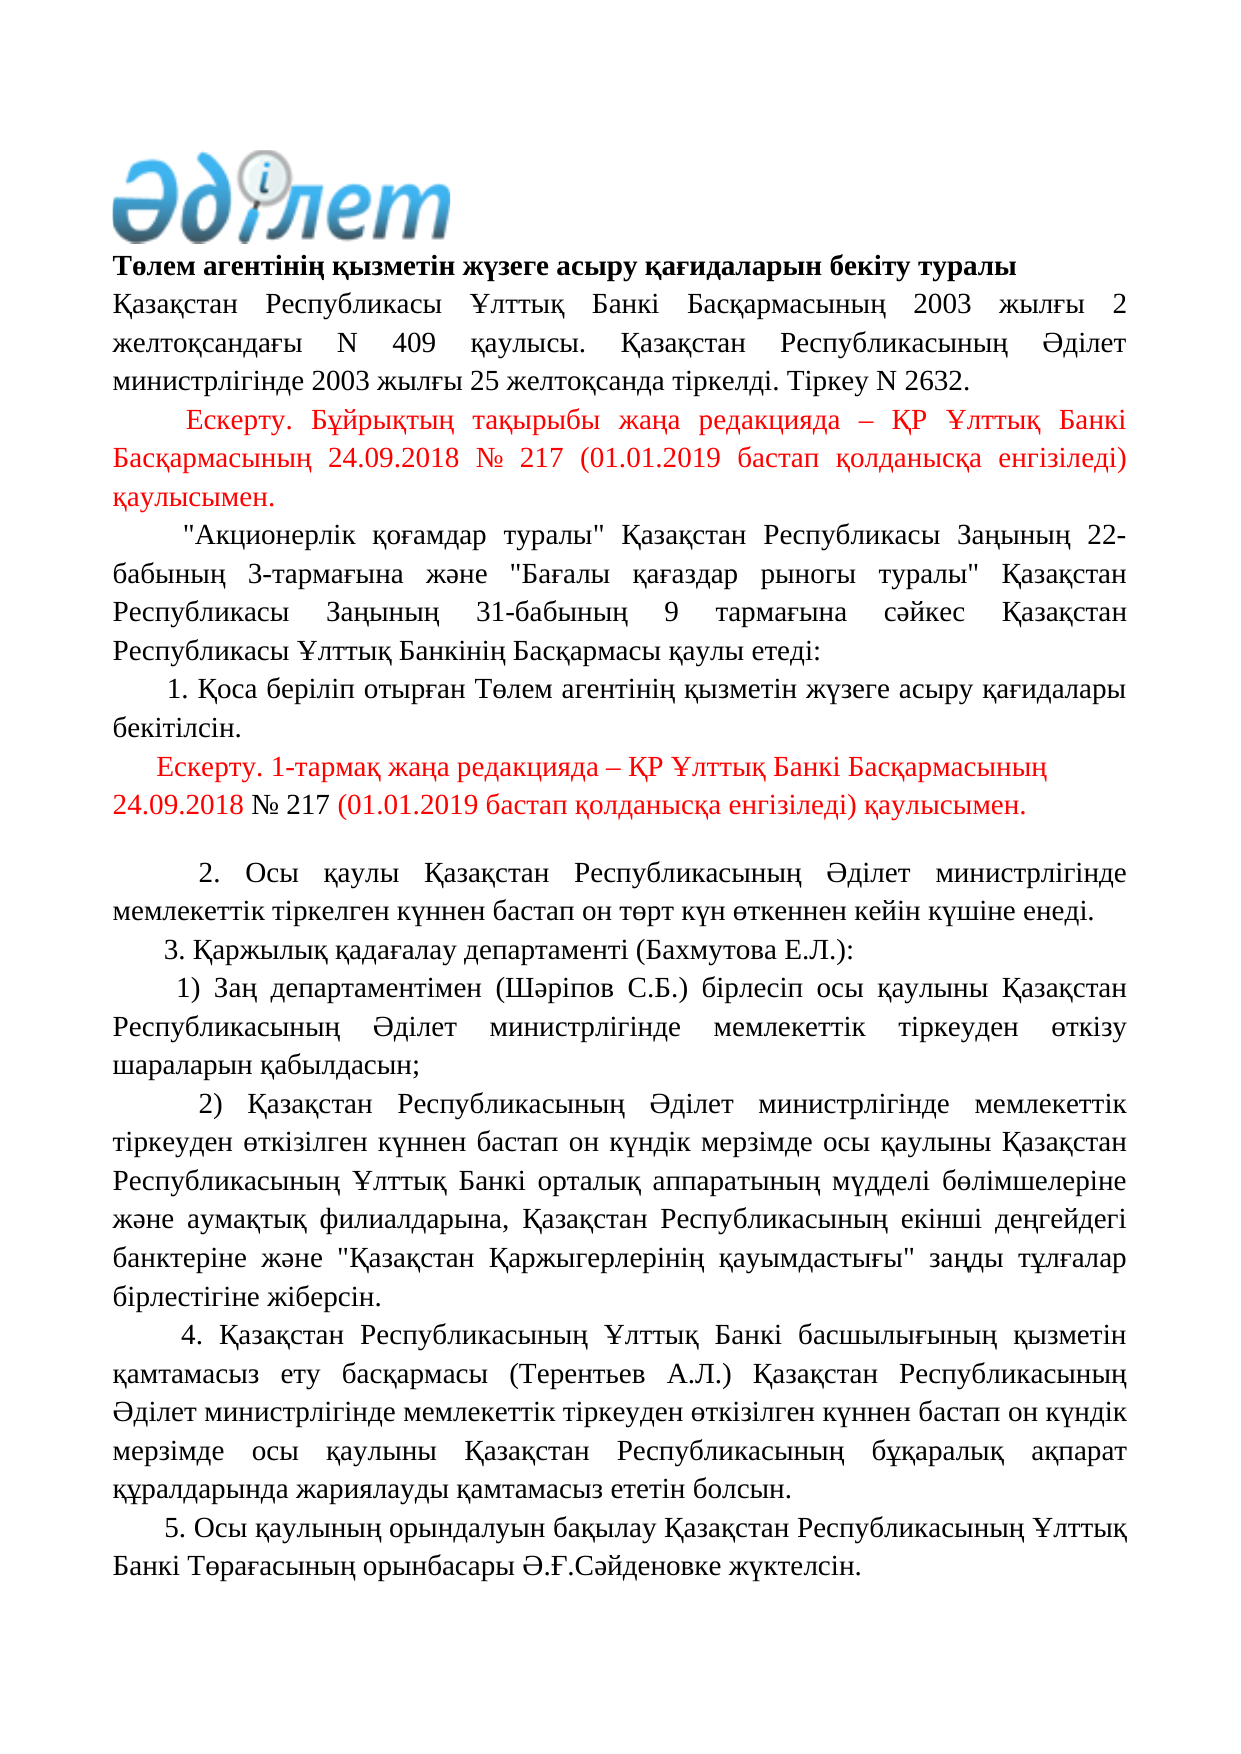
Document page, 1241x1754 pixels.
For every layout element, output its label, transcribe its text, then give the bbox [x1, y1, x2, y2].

text 4. Қазақстан Республикасының Ұлттық Банкі басшылығының қызметін қамтамасыз ету басқармасы (Терентьев А.Л.) Қазақстан Республикасының Әділет министрлігінде мемлекеттік тіркеуден өткізілген күннен бастап он күндік мерзімде осы қаулыны Қазақстан Республикасының бұқаралық ақпарат құралдарында жариялауды қамтамасыз ететін болсын. [112, 1317, 1128, 1505]
text 1) Заң департаментімен (Шәріпов С.Б.) бірлесіп осы қаулыны Қазақстан Республикасының Әділет министрлігінде мемлекеттік тіркеуден өткізу шараларын қабылдасын; [112, 970, 1128, 1081]
text Ескерту. 1-тармақ жаңа редакцияда – ҚР Ұлттық Банкі Басқармасының 24.09.2018 № 217 (01.01.2019 бастап қолданысқа енгізіледі) қаулысымен. [112, 749, 1128, 851]
text 3. Қаржылық қадағалау департаменті (Бахмутова Е.Л.): [112, 932, 1128, 965]
text Қазақстан Республикасы Ұлттық Банкі Басқармасының 2003 жылғы 2 желтоқсандағы N 409 қаулысы. Қазақстан Республикасының Әділет министрлігінде 2003 жылғы 25 желтоқсанда тіркелді. Тіркеу N 2632. [112, 286, 1128, 397]
text Ескерту. Бұйрықтың тақырыбы жаңа редакцияда – ҚР Ұлттық Банкі Басқармасының 24.09.2018 № 217 (01.01.2019 бастап қолданысқа енгізіледі) қаулысымен. [112, 402, 1128, 512]
text "Акционерлік қоғамдар туралы" Қазақстан Республикасы Заңының 22-бабының 3-тармағына және "Бағалы қағаздар рыногы туралы" Қазақстан Республикасы Заңының 31-бабының 9 тармағына сәйкес Қазақстан Республикасы Ұлттық Банкінің Басқармасы қаулы етеді: [112, 517, 1128, 667]
text 2. Осы қаулы Қазақстан Республикасының Әділет министрлігінде мемлекеттік тіркелген күннен бастап он төрт күн өткеннен кейін күшіне енеді. [112, 855, 1128, 927]
text 2) Қазақстан Республикасының Әділет министрлігінде мемлекеттік тіркеуден өткізілген күннен бастап он күндік мерзімде осы қаулыны Қазақстан Республикасының Ұлттық Банкі орталық аппаратының мүдделі бөлімшелеріне және аумақтық филиалдарына, Қазақстан Республикасының екінші деңгейдегі банктеріне және "Қазақстан Қаржыгерлерінің қауымдастығы" заңды тұлғалар бірлестігіне жіберсін. [112, 1086, 1128, 1312]
text 1. Қоса беріліп отырған Төлем агентінің қызметін жүзеге асыру қағидалары бекітілсін. [112, 672, 1128, 744]
text 5. Осы қаулының орындалуын бақылау Қазақстан Республикасының Ұлттық Банкі Төрағасының орынбасары Ә.Ғ.Сәйденовке жүктелсін. [112, 1510, 1128, 1582]
picture [112, 150, 451, 244]
text Төлем агентінің қызметін жүзеге асыру қағидаларын бекіту туралы [112, 248, 1128, 281]
